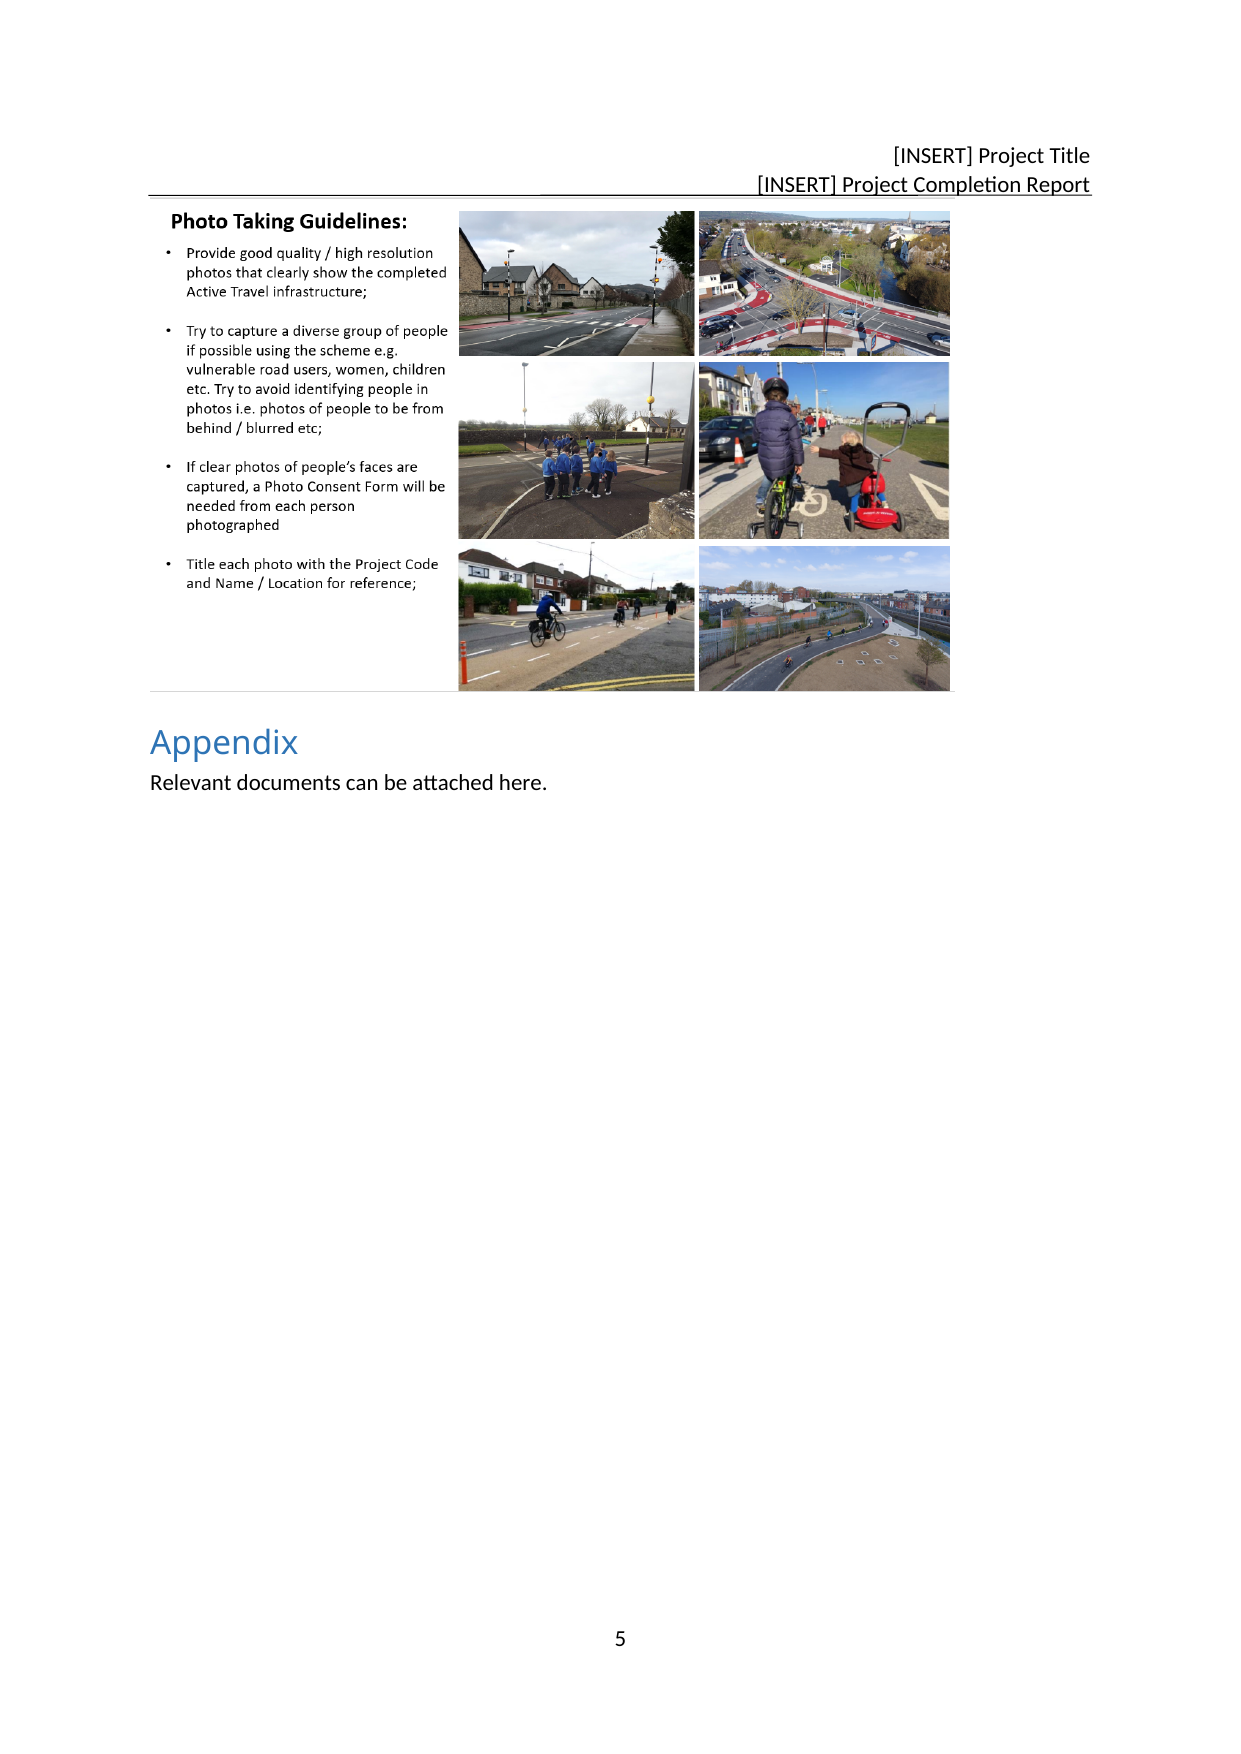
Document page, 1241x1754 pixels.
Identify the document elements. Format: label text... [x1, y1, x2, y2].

text Relevant documents can be attached here. [150, 768, 1090, 796]
subtitle Appendix [150, 719, 1090, 764]
picture [150, 197, 955, 692]
